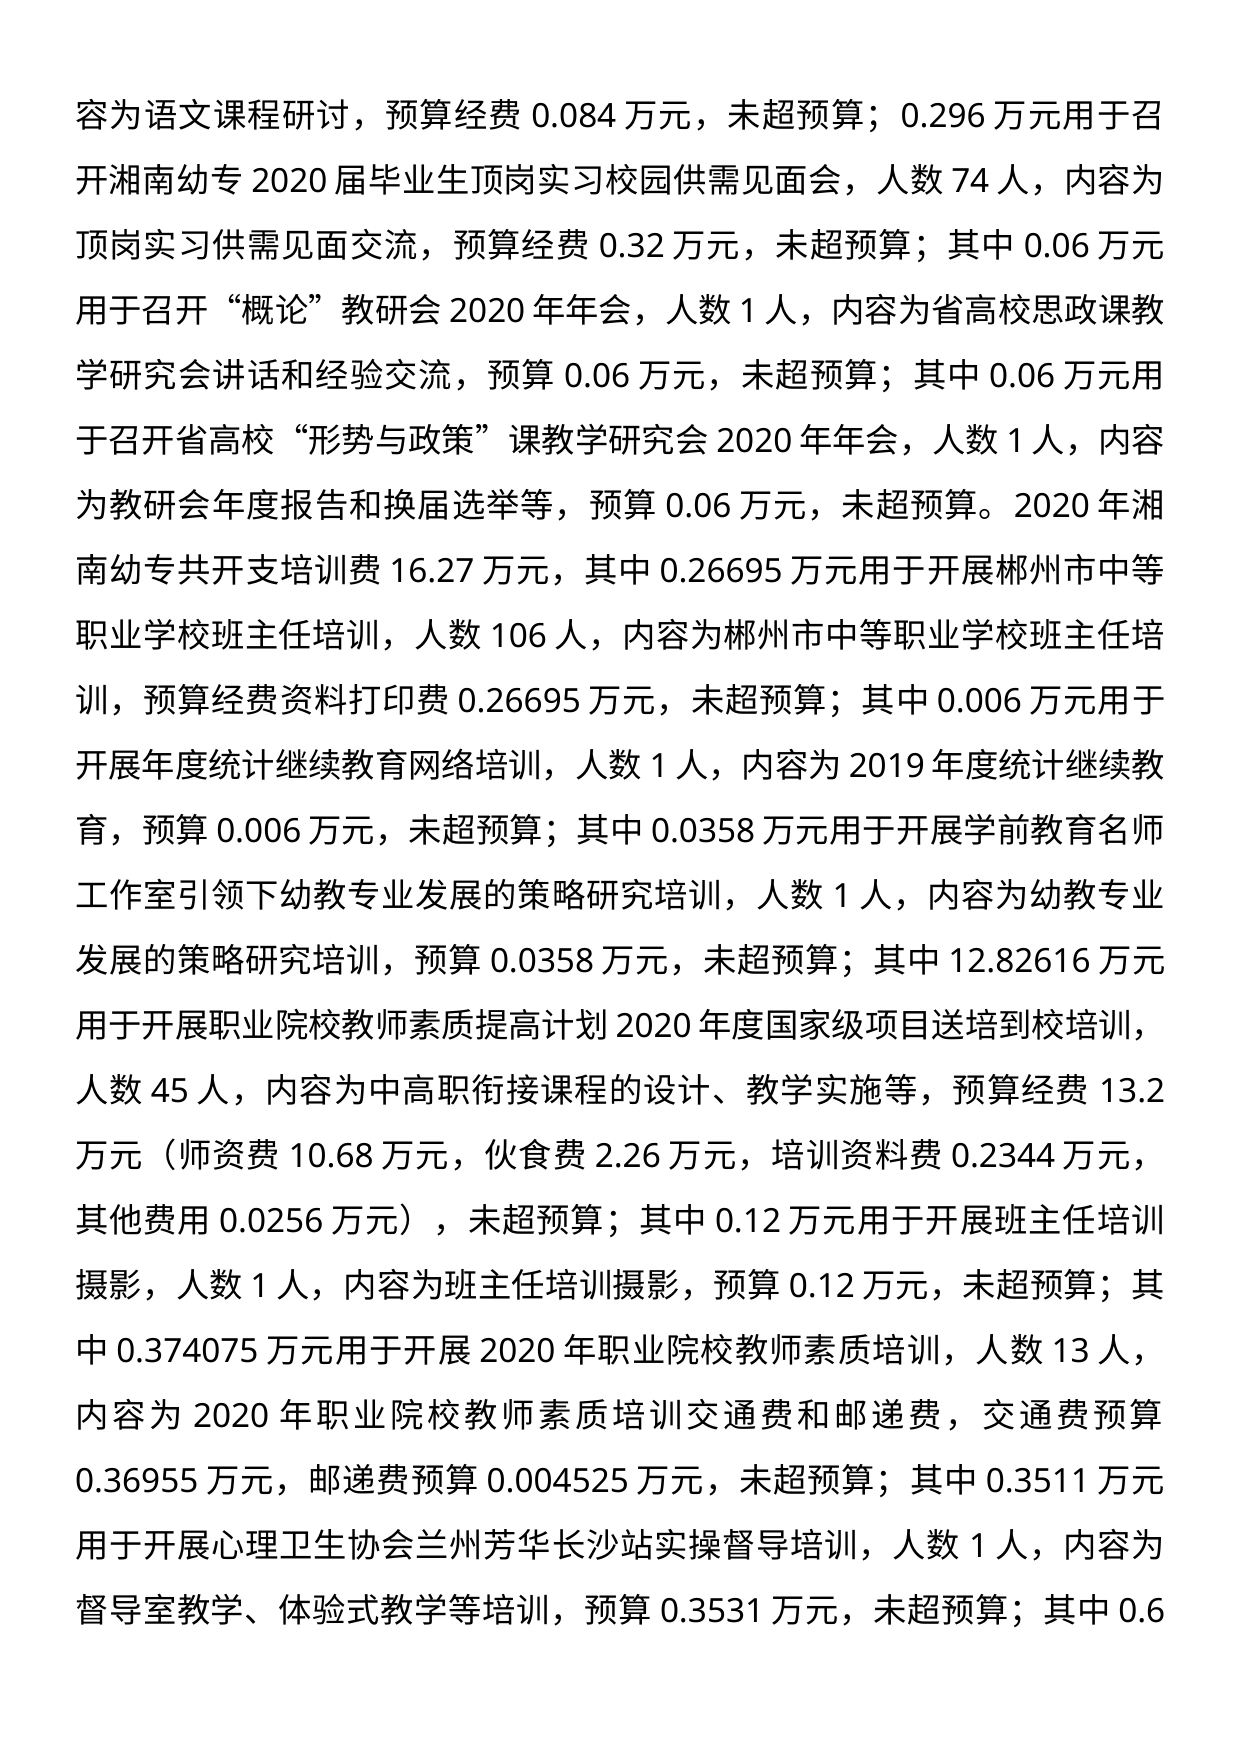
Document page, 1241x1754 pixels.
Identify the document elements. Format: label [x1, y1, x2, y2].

text [75, 81, 1165, 1641]
